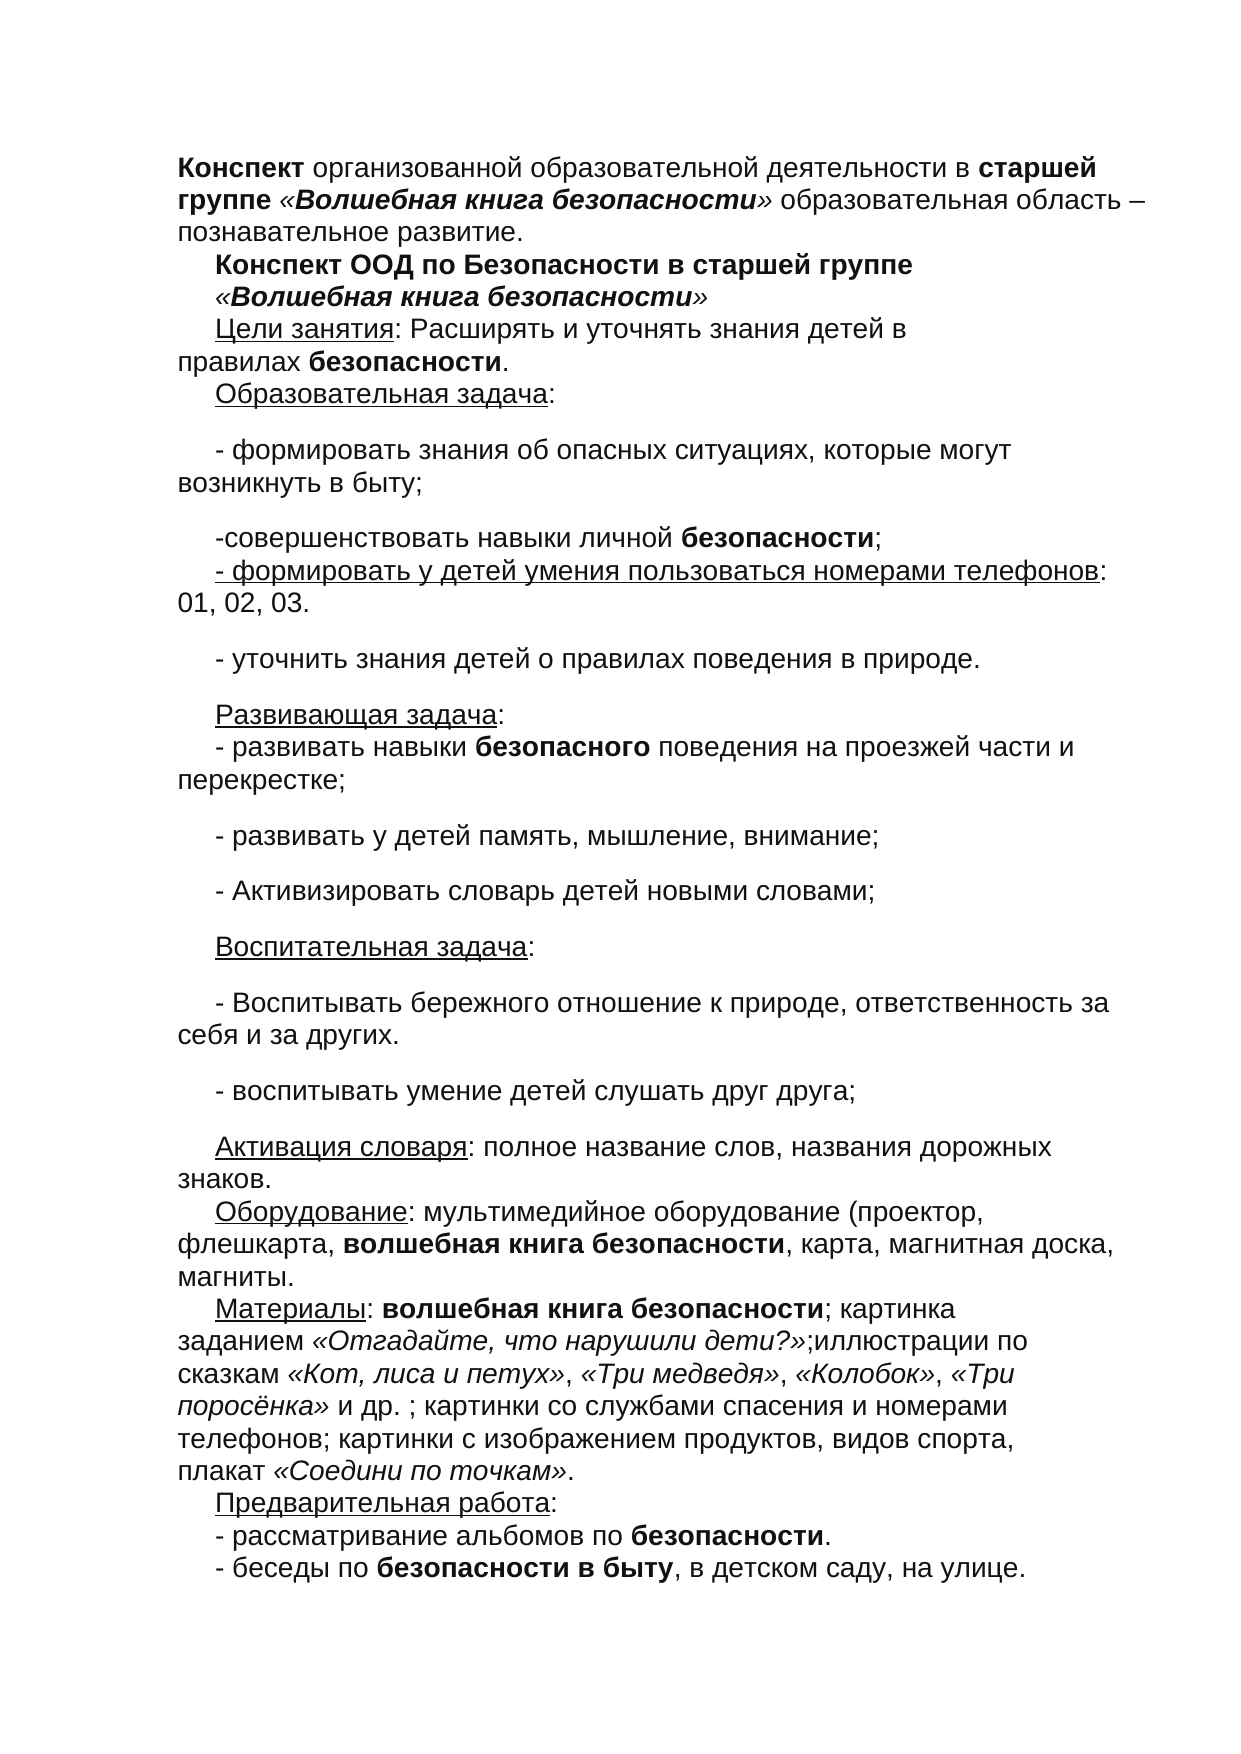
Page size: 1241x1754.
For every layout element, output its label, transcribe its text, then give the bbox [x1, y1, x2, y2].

text -совершенствовать навыки личной безопасности; [177, 521, 1152, 554]
text - рассматривание альбомов по безопасности. [177, 1519, 1152, 1551]
text Конспект организованной образовательной деятельности в старшей группе «Волшебная книга безопасности» образовательная область – познавательное развитие. [177, 118, 1152, 248]
text Цели занятия: Расширять и уточнять знания детей в правилах безопасности. [177, 312, 1152, 377]
text - Воспитывать бережного отношение к природе, ответственность за себя и за других. [177, 986, 1152, 1051]
text - формировать знания об опасных ситуациях, которые могут возникнуть в быту; [177, 433, 1152, 498]
text Воспитательная задача: [177, 930, 1152, 962]
text Конспект ООД по Безопасности в старшей группе [177, 248, 1152, 280]
text - уточнить знания детей о правилах поведения в природе. [177, 642, 1152, 674]
text - формировать у детей умения пользоваться номерами телефонов: 01, 02, 03. [177, 554, 1152, 618]
text «Волшебная книга безопасности» [177, 280, 1152, 312]
text Материалы: волшебная книга безопасности; картинка заданием «Отгадайте, что нарушили дети?»;иллюстрации по сказкам «Кот, лиса и петух», «Три медведя», «Колобок», «Три поросёнка» и др. ; картинки со службами спасения и номерами телефонов; картинки с изображением продуктов, видов спорта, плакат «Соедини по точкам». [177, 1292, 1152, 1486]
text Предварительная работа: [177, 1486, 1152, 1519]
text Оборудование: мультимедийное оборудование (проектор, флешкарта, волшебная книга безопасности, карта, магнитная доска, магниты. [177, 1195, 1152, 1292]
text - воспитывать умение детей слушать друг друга; [177, 1074, 1152, 1107]
text - развивать навыки безопасного поведения на проезжей части и перекрестке; [177, 730, 1152, 795]
text Развивающая задача: [177, 698, 1152, 730]
text - Активизировать словарь детей новыми словами; [177, 874, 1152, 907]
text - беседы по безопасности в быту, в детском саду, на улице. [177, 1551, 1152, 1583]
text Образовательная задача: [177, 377, 1152, 410]
text - развивать у детей память, мышление, внимание; [177, 818, 1152, 851]
text Активация словаря: полное название слов, названия дорожных знаков. [177, 1130, 1152, 1195]
